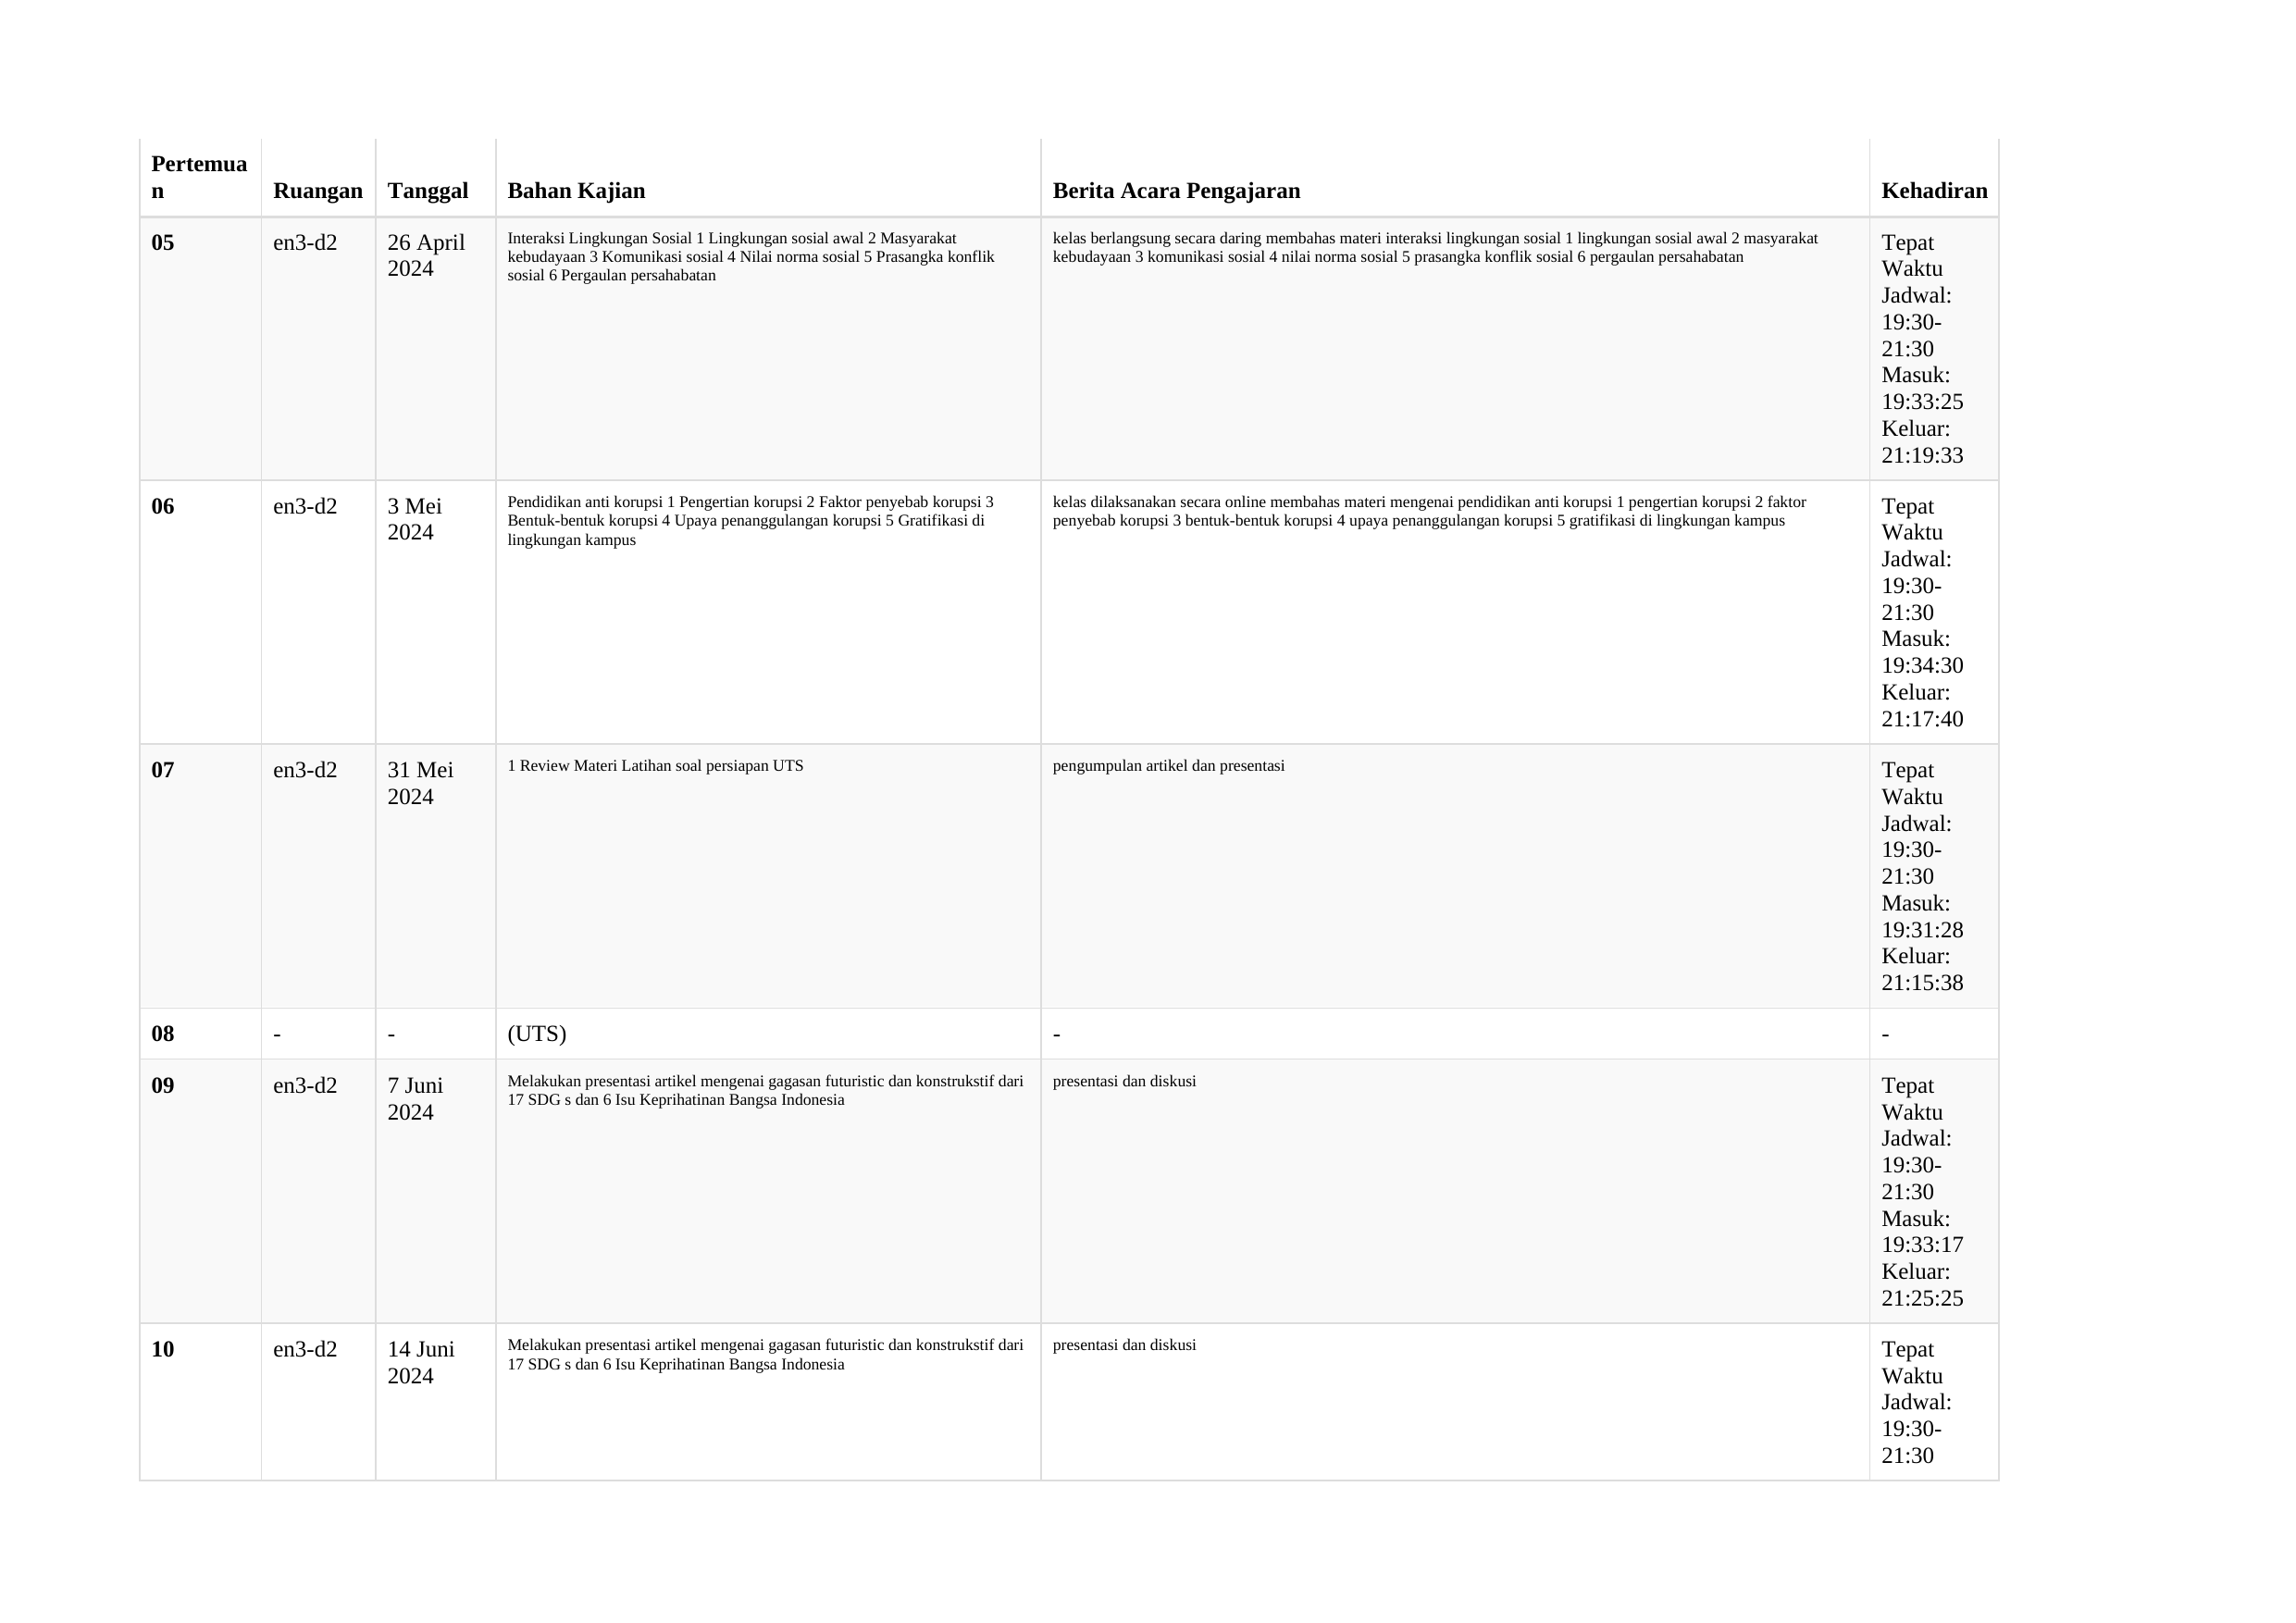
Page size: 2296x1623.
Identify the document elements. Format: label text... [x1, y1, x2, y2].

table_cell Tepat Waktu Jadwal: 19:30-21:30 Masuk: 19:33:25 Keluar: 21:19:33 [1870, 218, 1998, 479]
table_cell en3-d2 [262, 745, 375, 1007]
table_cell en3-d2 [262, 218, 375, 479]
table_cell en3-d2 [262, 1059, 375, 1322]
table_cell 07 [141, 745, 261, 1007]
table_cell en3-d2 [262, 481, 375, 743]
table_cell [497, 1324, 1040, 1480]
table_header Kehadiran [1870, 139, 1998, 215]
table_cell 1 Review Materi Latihan soal persiapan UTS [497, 745, 1040, 1007]
table_cell (UTS) [497, 1009, 1040, 1059]
table_cell 7 Juni 2024 [377, 1059, 495, 1322]
table_cell 14 Juni 2024 [377, 1324, 495, 1480]
table_cell 10 [141, 1324, 261, 1480]
table_cell Tepat Waktu Jadwal: 19:30-21:30 Masuk: 19:34:30 Keluar: 21:17:40 [1870, 481, 1998, 743]
table_cell kelas berlangsung secara daring membahas materi interaksi lingkungan sosial 1 lingkungan sosial awal 2 masyarakat kebudayaan 3 komunikasi sosial 4 nilai norma sosial 5 prasangka konflik sosial 6 pergaulan persahabatan [1042, 218, 1869, 479]
table_cell Tepat Waktu Jadwal: 19:30-21:30 Masuk: 19:31:28 Keluar: 21:15:38 [1870, 745, 1998, 1007]
table_cell - [1042, 1009, 1869, 1059]
table_header Ruangan [262, 139, 375, 215]
table_cell kelas dilaksanakan secara online membahas materi mengenai pendidikan anti korupsi 1 pengertian korupsi 2 faktor penyebab korupsi 3 bentuk-bentuk korupsi 4 upaya penanggulangan korupsi 5 gratifikasi di lingkungan kampus [1042, 481, 1869, 743]
table_header Berita Acara Pengajaran [1042, 139, 1869, 215]
table_cell Interaksi Lingkungan Sosial 1 Lingkungan sosial awal 2 Masyarakat kebudayaan 3 Komunikasi sosial 4 Nilai norma sosial 5 Prasangka konflik sosial 6 Pergaulan persahabatan [497, 218, 1040, 479]
table_header Bahan Kajian [497, 139, 1040, 215]
table_cell Pendidikan anti korupsi 1 Pengertian korupsi 2 Faktor penyebab korupsi 3 Bentuk-bentuk korupsi 4 Upaya penanggulangan korupsi 5 Gratifikasi di lingkungan kampus [497, 481, 1040, 743]
table_cell - [262, 1009, 375, 1059]
table_cell 08 [141, 1009, 261, 1059]
table_cell - [377, 1009, 495, 1059]
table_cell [1870, 1324, 1998, 1480]
table_cell 31 Mei 2024 [377, 745, 495, 1007]
table_header Tanggal [377, 139, 495, 215]
table_cell pengumpulan artikel dan presentasi [1042, 745, 1869, 1007]
table_cell 3 Mei 2024 [377, 481, 495, 743]
table_header Pertemuan [141, 139, 261, 215]
table_cell 05 [141, 218, 261, 479]
table_cell en3-d2 [262, 1324, 375, 1480]
table_cell presentasi dan diskusi [1042, 1324, 1869, 1480]
table_cell Melakukan presentasi artikel mengenai gagasan futuristic dan konstrukstif dari 17 SDG s dan 6 Isu Keprihatinan Bangsa Indonesia [497, 1059, 1040, 1322]
table_cell Tepat Waktu Jadwal: 19:30-21:30 Masuk: 19:33:17 Keluar: 21:25:25 [1870, 1059, 1998, 1322]
table_cell 09 [141, 1059, 261, 1322]
table_cell 26 April 2024 [377, 218, 495, 479]
table_cell presentasi dan diskusi [1042, 1059, 1869, 1322]
table_cell 06 [141, 481, 261, 743]
table_cell - [1870, 1009, 1998, 1059]
